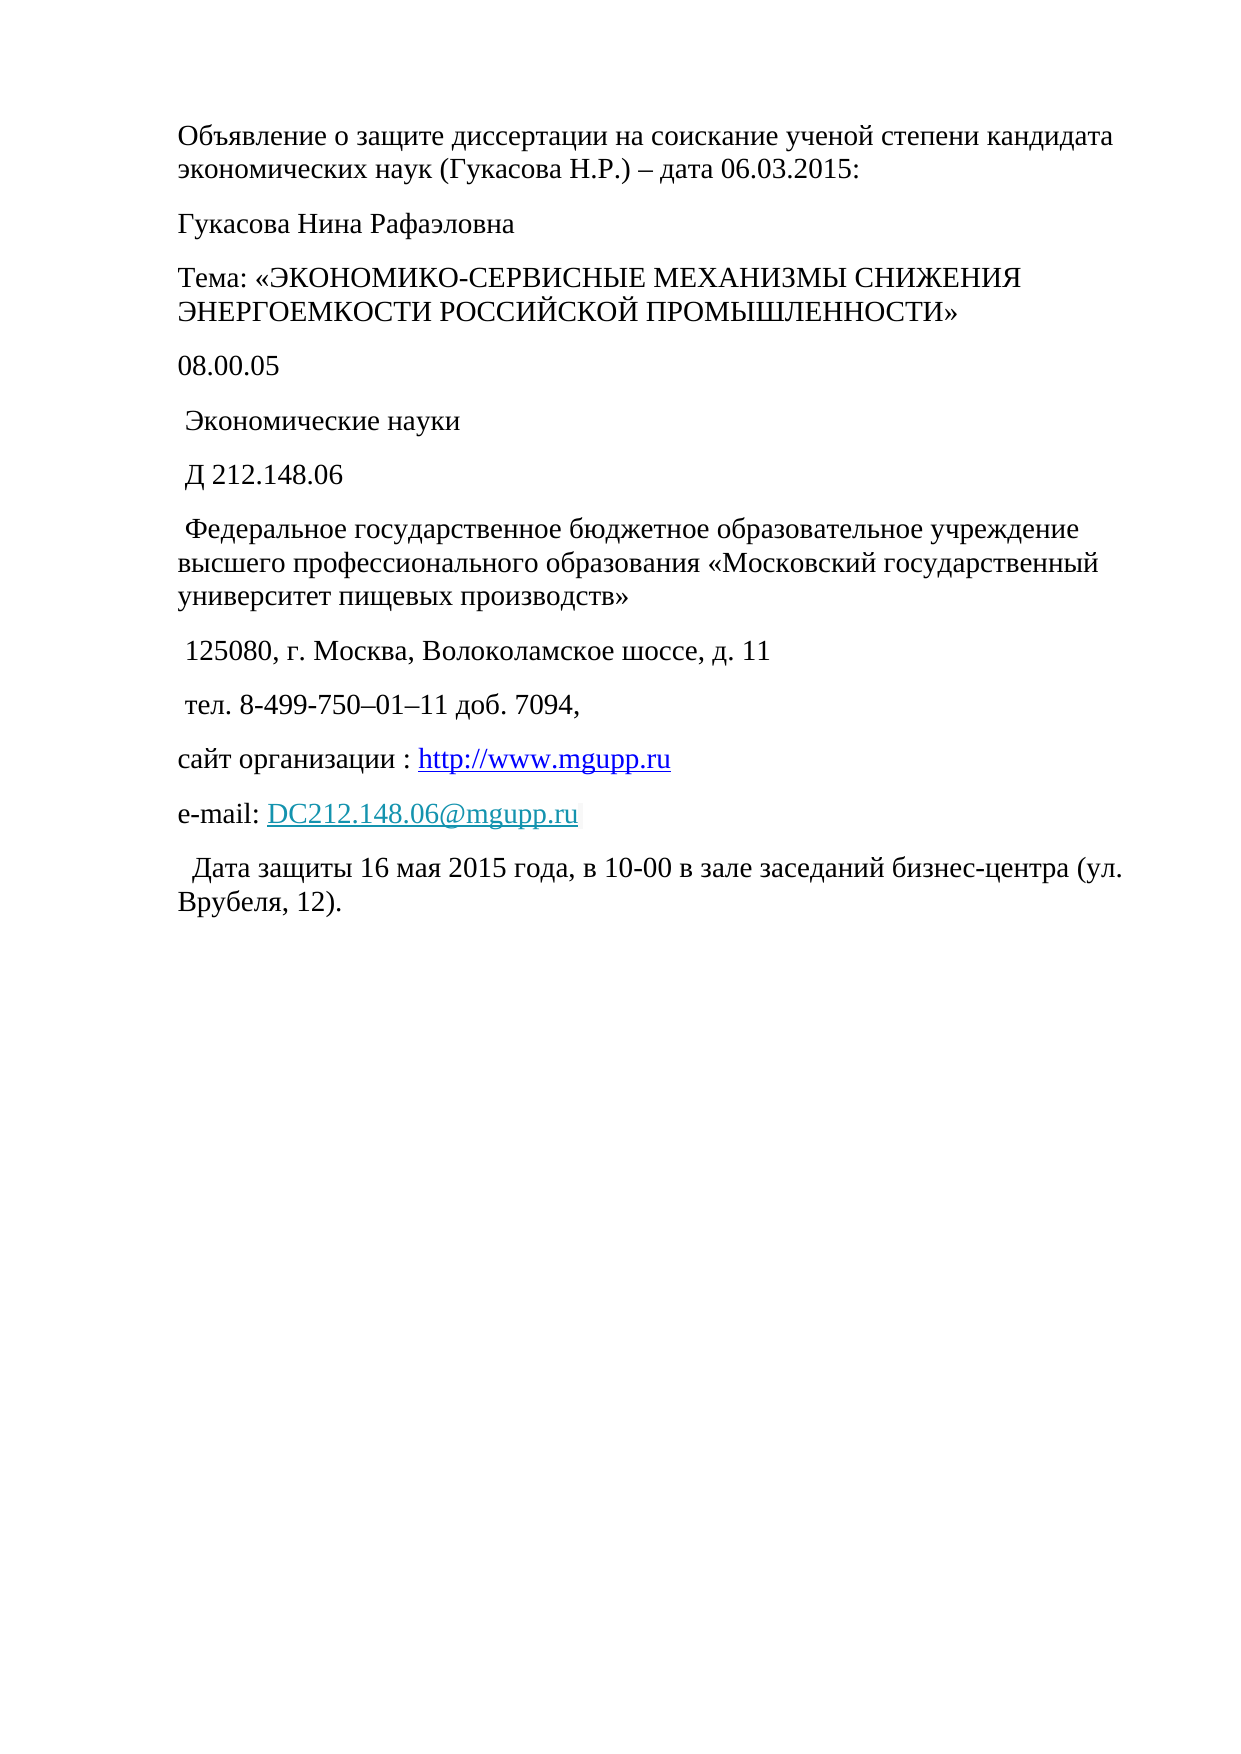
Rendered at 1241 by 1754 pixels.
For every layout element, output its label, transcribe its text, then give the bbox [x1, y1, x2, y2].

text сайт организации : http://www.mgupp.ru [177, 742, 1152, 775]
text Федеральное государственное бюджетное образовательное учреждение высшего профессионального образования «Московский государственный университет пищевых производств» [177, 511, 1152, 612]
text Дата защиты 16 мая 2015 года, в 10-00 в зале заседаний бизнес-центра (ул. Врубеля, 12). [177, 850, 1152, 917]
text Экономические науки [177, 403, 1152, 436]
text Д 212.148.06 [177, 457, 1152, 491]
text 08.00.05 [177, 348, 1152, 382]
text Гукасова Нина Рафаэловна [177, 206, 1152, 239]
text 125080, г. Москва, Волоколамское шоссе, д. 11 [177, 633, 1152, 666]
text тел. 8-499-750–01–11 доб. 7094, [177, 687, 1152, 721]
text Тема: «ЭКОНОМИКО-СЕРВИСНЫЕ МЕХАНИЗМЫ СНИЖЕНИЯ ЭНЕРГОЕМКОСТИ РОССИЙСКОЙ ПРОМЫШЛЕННОСТИ» [177, 260, 1152, 327]
text Объявление о защите диссертации на соискание ученой степени кандидата экономических наук (Гукасова Н.Р.) – дата 06.03.2015: [177, 118, 1152, 185]
text e-mail: DC212.148.06@mgupp.ru [177, 796, 1152, 829]
